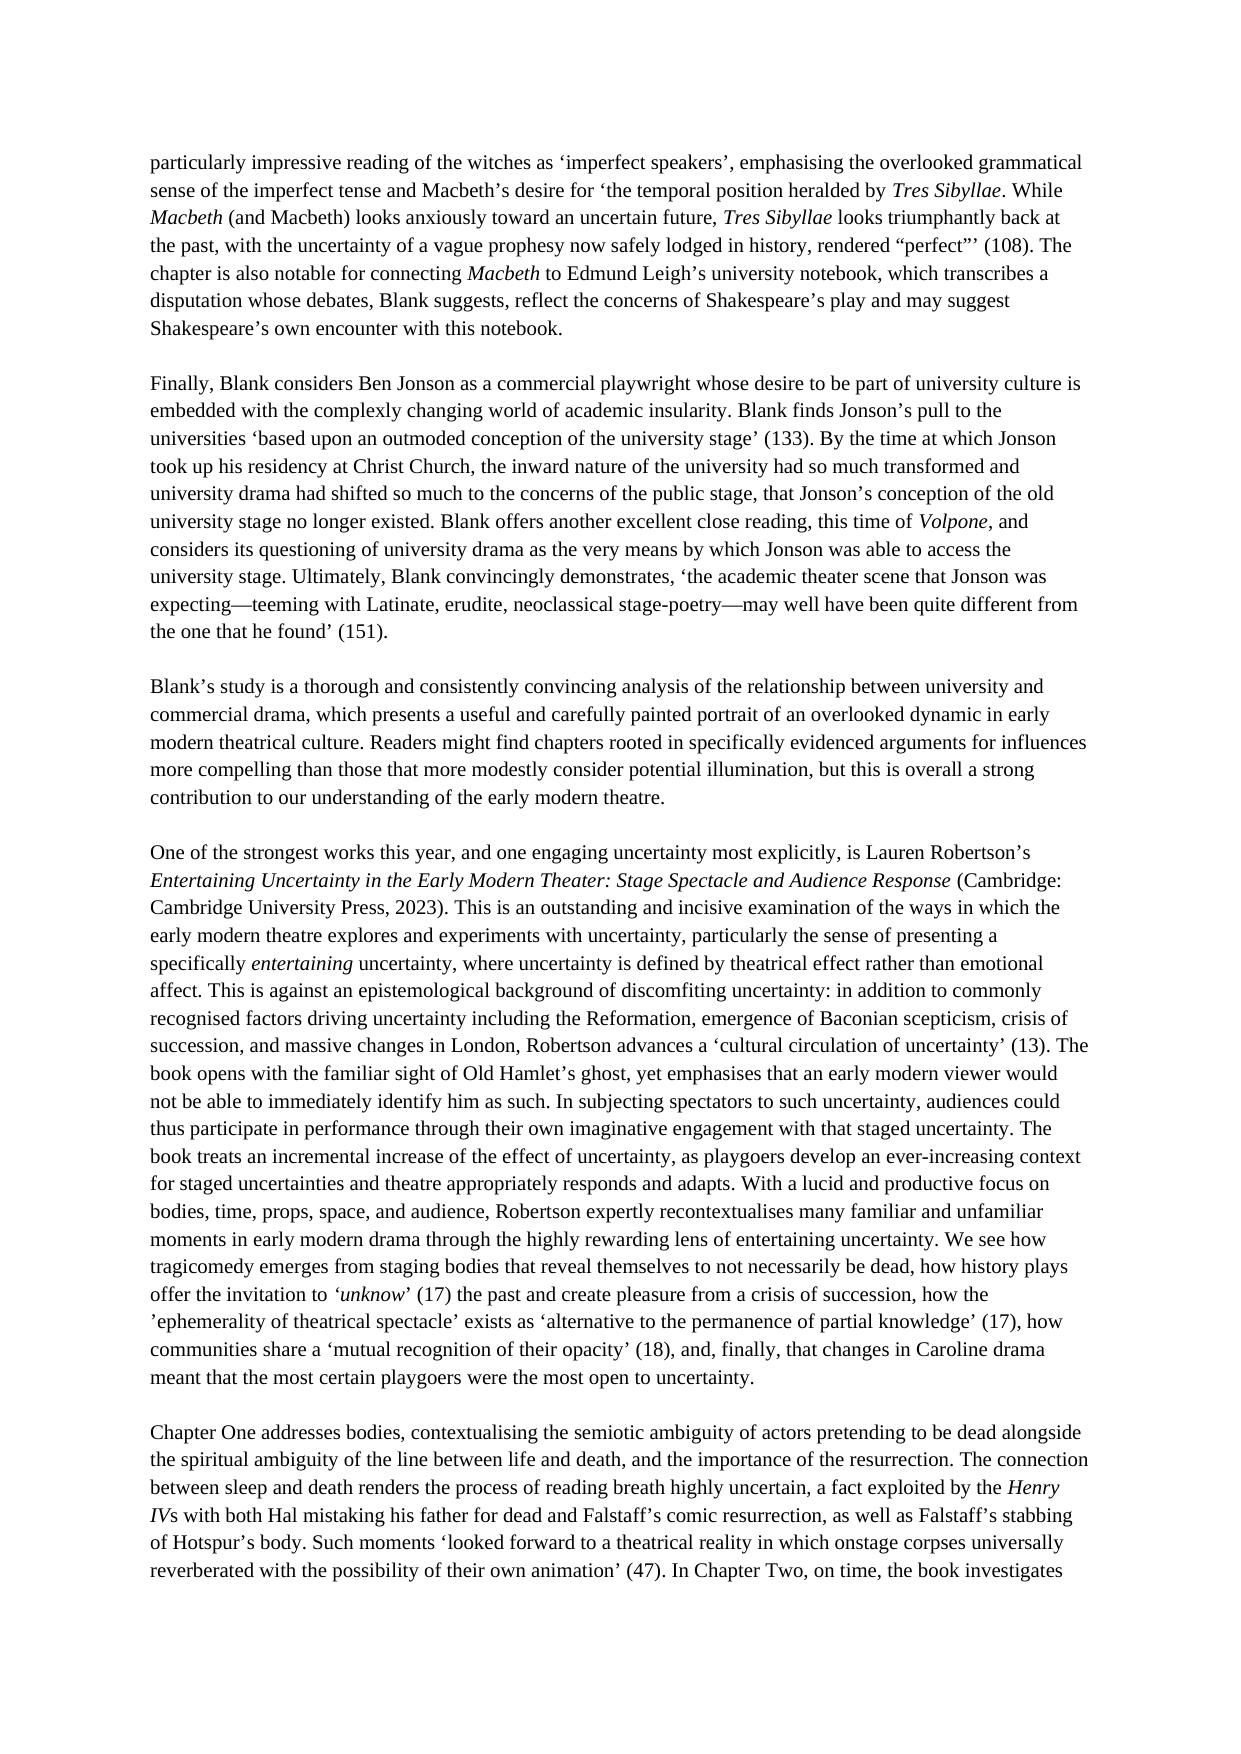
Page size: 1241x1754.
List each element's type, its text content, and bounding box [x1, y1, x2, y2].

text Finally, Blank considers Ben Jonson as a commercial playwright whose desire to be part of university culture is embedded with the complexly changing world of academic insularity. Blank finds Jonson’s pull to the universities ‘based upon an outmoded conception of the university stage’ (133). By the time at which Jonson took up his residency at Christ Church, the inward nature of the university had so much transformed and university drama had shifted so much to the concerns of the public stage, that Jonson’s conception of the old university stage no longer existed. Blank offers another excellent close reading, this time of Volpone, and considers its questioning of university drama as the very means by which Jonson was able to access the university stage. Ultimately, Blank convincingly demonstrates, ‘the academic theater scene that Jonson was expecting—teeming with Latinate, erudite, neoclassical stage-poetry—may well have been quite different from the one that he found’ (151). [150, 371, 1090, 643]
text Blank’s study is a thorough and consistently convincing analysis of the relationship between university and commercial drama, which presents a useful and carefully painted portrait of an overlooked dynamic in early modern theatrical culture. Readers might find chapters rooted in specifically evidenced arguments for influences more compelling than those that more modestly consider potential illumination, but this is overall a strong contribution to our understanding of the early modern theatre. [150, 674, 1090, 809]
text One of the strongest works this year, and one engaging uncertainty most explicitly, is Lauren Robertson’s Entertaining Uncertainty in the Early Modern Theater: Stage Spectacle and Audience Response (Cambridge: Cambridge University Press, 2023). This is an outstanding and incisive examination of the ways in which the early modern theatre explores and experiments with uncertainty, particularly the sense of presenting a specifically entertaining uncertainty, where uncertainty is defined by theatrical effect rather than emotional affect. This is against an epistemological background of discomfiting uncertainty: in addition to commonly recognised factors driving uncertainty including the Reformation, emergence of Baconian scepticism, crisis of succession, and massive changes in London, Robertson advances a ‘cultural circulation of uncertainty’ (13). The book opens with the familiar sight of Old Hamlet’s ghost, yet emphasises that an early modern viewer would not be able to immediately identify him as such. In subjecting spectators to such uncertainty, audiences could thus participate in performance through their own imaginative engagement with that staged uncertainty. The book treats an incremental increase of the effect of uncertainty, as playgoers develop an ever-increasing context for staged uncertainties and theatre appropriately responds and adapts. With a lucid and productive focus on bodies, time, props, space, and audience, Robertson expertly recontextualises many familiar and unfamiliar moments in early modern drama through the highly rewarding lens of entertaining uncertainty. We see how tragicomedy emerges from staging bodies that reveal themselves to not necessarily be dead, how history plays offer the invitation to ‘unknow’ (17) the past and create pleasure from a crisis of succession, how the ’ephemerality of theatrical spectacle’ exists as ‘alternative to the permanence of partial knowledge’ (17), how communities share a ‘mutual recognition of their opacity’ (18), and, finally, that changes in Caroline drama meant that the most certain playgoers were the most open to uncertainty. [150, 840, 1090, 1389]
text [150, 150, 1090, 340]
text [150, 1420, 1090, 1582]
